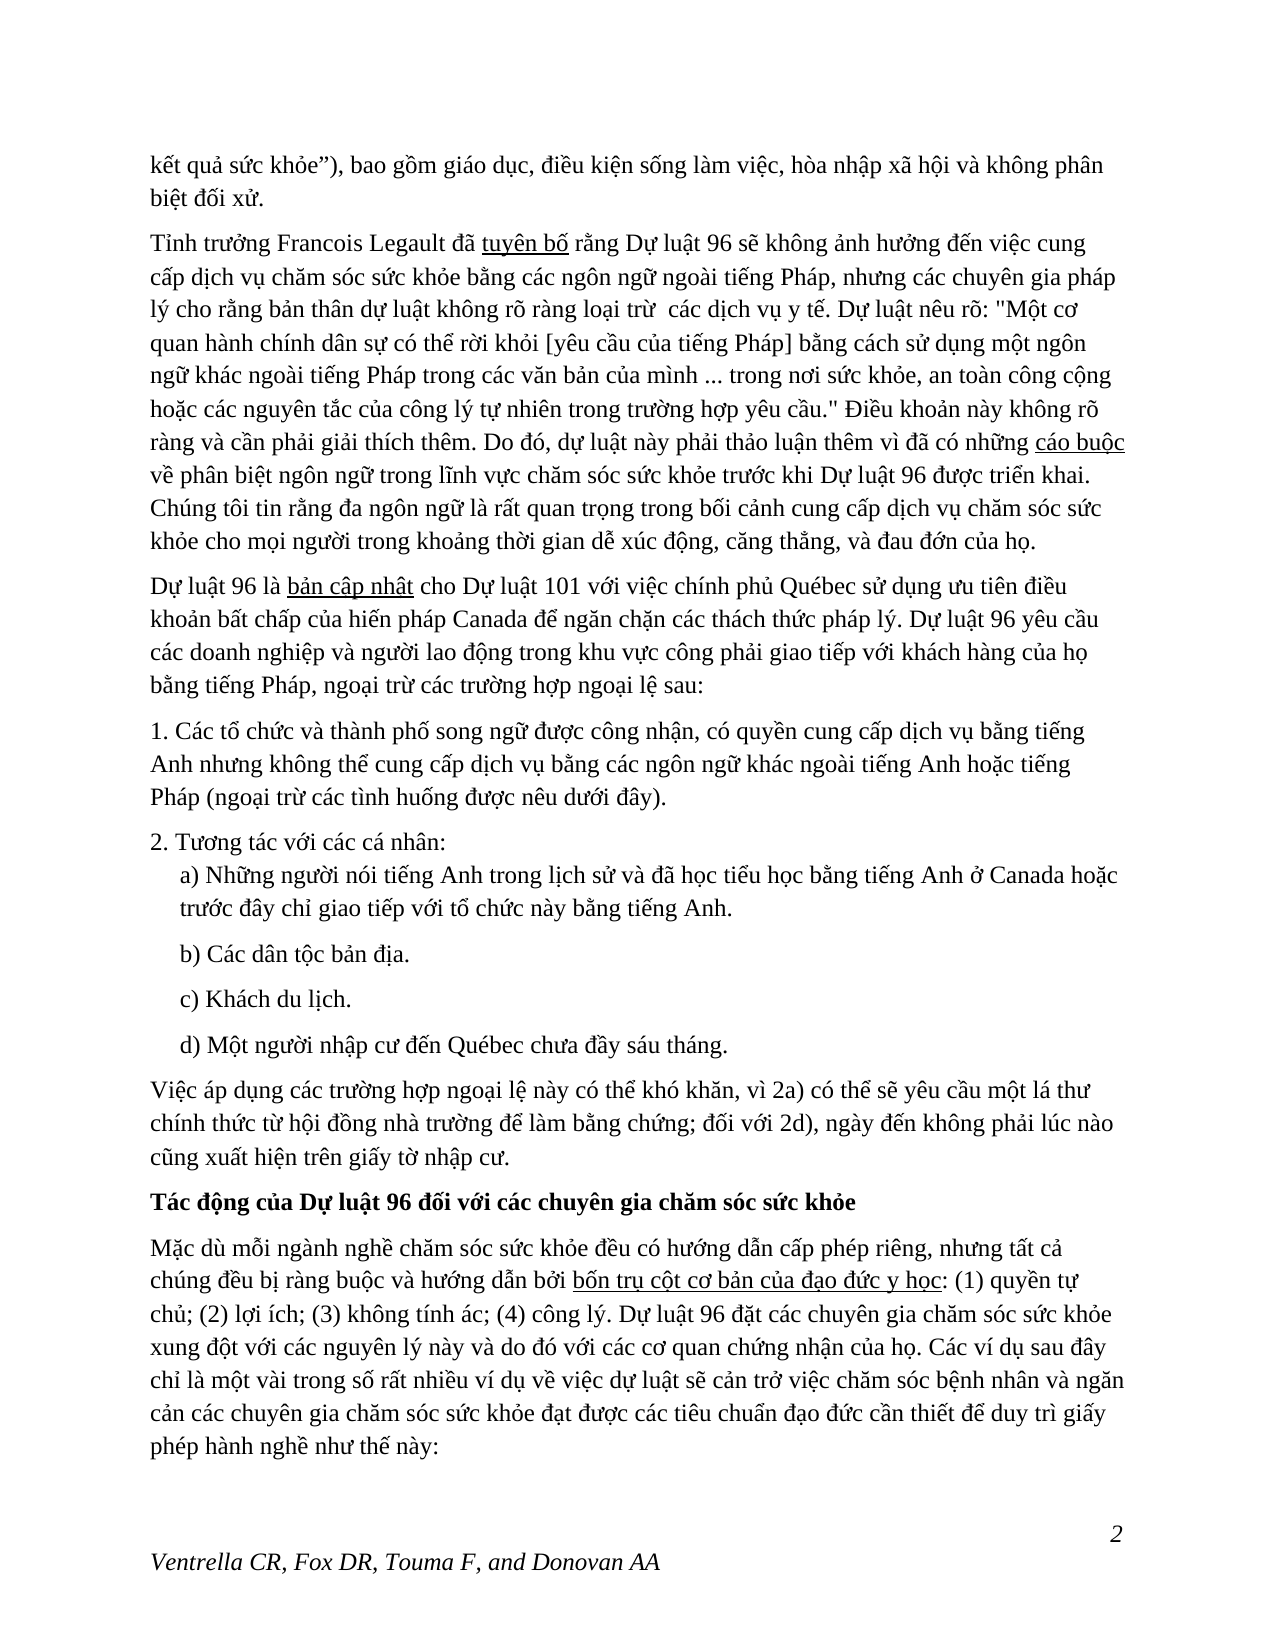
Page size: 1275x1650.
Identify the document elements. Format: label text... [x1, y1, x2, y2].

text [150, 150, 1125, 212]
text a) Những người nói tiếng Anh trong lịch sử và đã học tiểu học bằng tiếng Anh ở Canada hoặc trước đây chỉ giao tiếp với tổ chức này bằng tiếng Anh. [179, 860, 1125, 922]
text c) Khách du lịch. [179, 984, 1125, 1013]
text Tỉnh trưởng Francois Legault đã tuyên bố rằng Dự luật 96 sẽ không ảnh hưởng đến việc cung cấp dịch vụ chăm sóc sức khỏe bằng các ngôn ngữ ngoài tiếng Pháp, nhưng các chuyên gia pháp lý cho rằng bản thân dự luật không rõ ràng loại trừ các dịch vụ y tế. Dự luật nêu rõ: "Một cơ quan hành chính dân sự có thể rời khỏi [yêu cầu của tiếng Pháp] bằng cách sử dụng một ngôn ngữ khác ngoài tiếng Pháp trong các văn bản của mình ... trong nơi sức khỏe, an toàn công cộng hoặc các nguyên tắc của công lý tự nhiên trong trường hợp yêu cầu." Điều khoản này không rõ ràng và cần phải giải thích thêm. Do đó, dự luật này phải thảo luận thêm vì đã có những cáo buộc về phân biệt ngôn ngữ trong lĩnh vực chăm sóc sức khỏe trước khi Dự luật 96 được triển khai. Chúng tôi tin rằng đa ngôn ngữ là rất quan trọng trong bối cảnh cung cấp dịch vụ chăm sóc sức khỏe cho mọi người trong khoảng thời gian dễ xúc động, căng thẳng, và đau đớn của họ. [150, 228, 1125, 554]
text Tác động của Dự luật 96 đối với các chuyên gia chăm sóc sức khỏe [150, 1187, 1125, 1216]
text Dự luật 96 là bản cập nhật cho Dự luật 101 với việc chính phủ Québec sử dụng ưu tiên điều khoản bất chấp của hiến pháp Canada để ngăn chặn các thách thức pháp lý. Dự luật 96 yêu cầu các doanh nghiệp và người lao động trong khu vực công phải giao tiếp với khách hàng của họ bằng tiếng Pháp, ngoại trừ các trường hợp ngoại lệ sau: [150, 571, 1125, 699]
text Việc áp dụng các trường hợp ngoại lệ này có thể khó khăn, vì 2a) có thể sẽ yêu cầu một lá thư chính thức từ hội đồng nhà trường để làm bằng chứng; đối với 2d), ngày đến không phải lúc nào cũng xuất hiện trên giấy tờ nhập cư. [150, 1076, 1125, 1170]
text 1. Các tổ chức và thành phố song ngữ được công nhận, có quyền cung cấp dịch vụ bằng tiếng Anh nhưng không thể cung cấp dịch vụ bằng các ngôn ngữ khác ngoài tiếng Anh hoặc tiếng Pháp (ngoại trừ các tình huống được nêu dưới đây). [150, 716, 1125, 811]
text Mặc dù mỗi ngành nghề chăm sóc sức khỏe đều có hướng dẫn cấp phép riêng, nhưng tất cả chúng đều bị ràng buộc và hướng dẫn bởi bốn trụ cột cơ bản của đạo đức y học: (1) quyền tự chủ; (2) lợi ích; (3) không tính ác; (4) công lý. Dự luật 96 đặt các chuyên gia chăm sóc sức khỏe xung đột với các nguyên lý này và do đó với các cơ quan chứng nhận của họ. Các ví dụ sau đây chỉ là một vài trong số rất nhiều ví dụ về việc dự luật sẽ cản trở việc chăm sóc bệnh nhân và ngăn cản các chuyên gia chăm sóc sức khỏe đạt được các tiêu chuẩn đạo đức cần thiết để duy trì giấy phép hành nghề như thế này: [150, 1233, 1125, 1459]
text 2. Tương tác với các cá nhân: [150, 827, 1125, 856]
text d) Một người nhập cư đến Québec chưa đầy sáu tháng. [179, 1030, 1125, 1059]
text b) Các dân tộc bản địa. [179, 939, 1125, 968]
